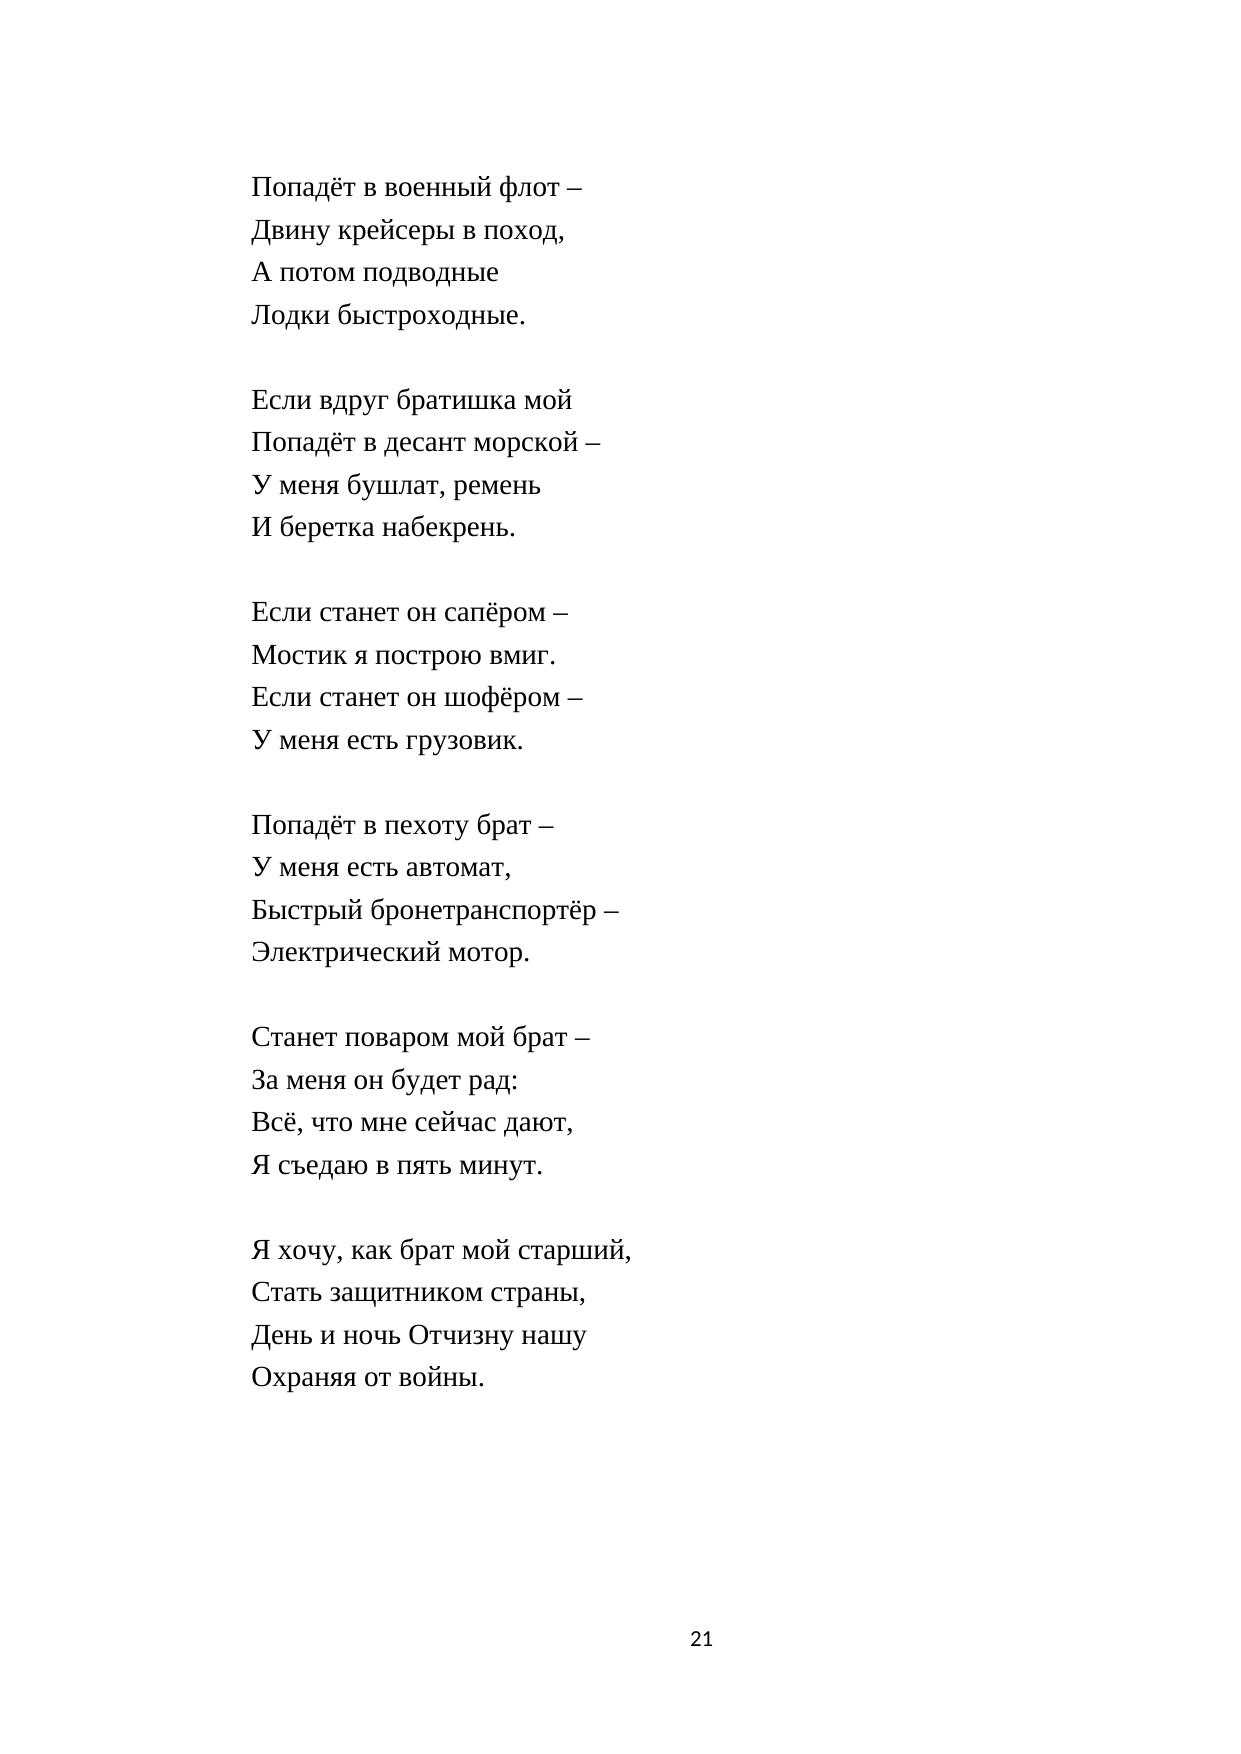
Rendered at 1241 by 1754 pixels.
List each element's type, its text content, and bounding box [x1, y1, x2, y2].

text Лодки быстроходные. [177, 288, 1152, 331]
text Мостик я построю вмиг. [177, 628, 1152, 671]
text Я хочу, как брат мой старший, [177, 1223, 1152, 1266]
text Попадёт в пехоту брат – [177, 798, 1152, 841]
text Стать защитником страны, [177, 1266, 1152, 1308]
text Попадёт в десант морской – [177, 416, 1152, 458]
text У меня бушлат, ремень [177, 458, 1152, 501]
text Попадёт в военный флот – [177, 161, 1152, 203]
text Если станет он шофёром – [177, 671, 1152, 713]
text Электрический мотор. [177, 926, 1152, 968]
text Станет поваром мой брат – [177, 1011, 1152, 1053]
text Всё, что мне сейчас дают, [177, 1096, 1152, 1138]
text А потом подводные [177, 246, 1152, 288]
text Быстрый бронетранспортёр – [177, 883, 1152, 926]
text Охраняя от войны. [177, 1351, 1152, 1393]
text И беретка набекрень. [177, 501, 1152, 543]
text У меня есть автомат, [177, 841, 1152, 883]
text У меня есть грузовик. [177, 713, 1152, 756]
text Двину крейсеры в поход, [177, 203, 1152, 246]
text За меня он будет рад: [177, 1053, 1152, 1096]
text День и ночь Отчизну нашу [177, 1308, 1152, 1351]
text Я съедаю в пять минут. [177, 1138, 1152, 1181]
text Если вдруг братишка мой [177, 373, 1152, 416]
text Если станет он сапёром – [177, 586, 1152, 628]
